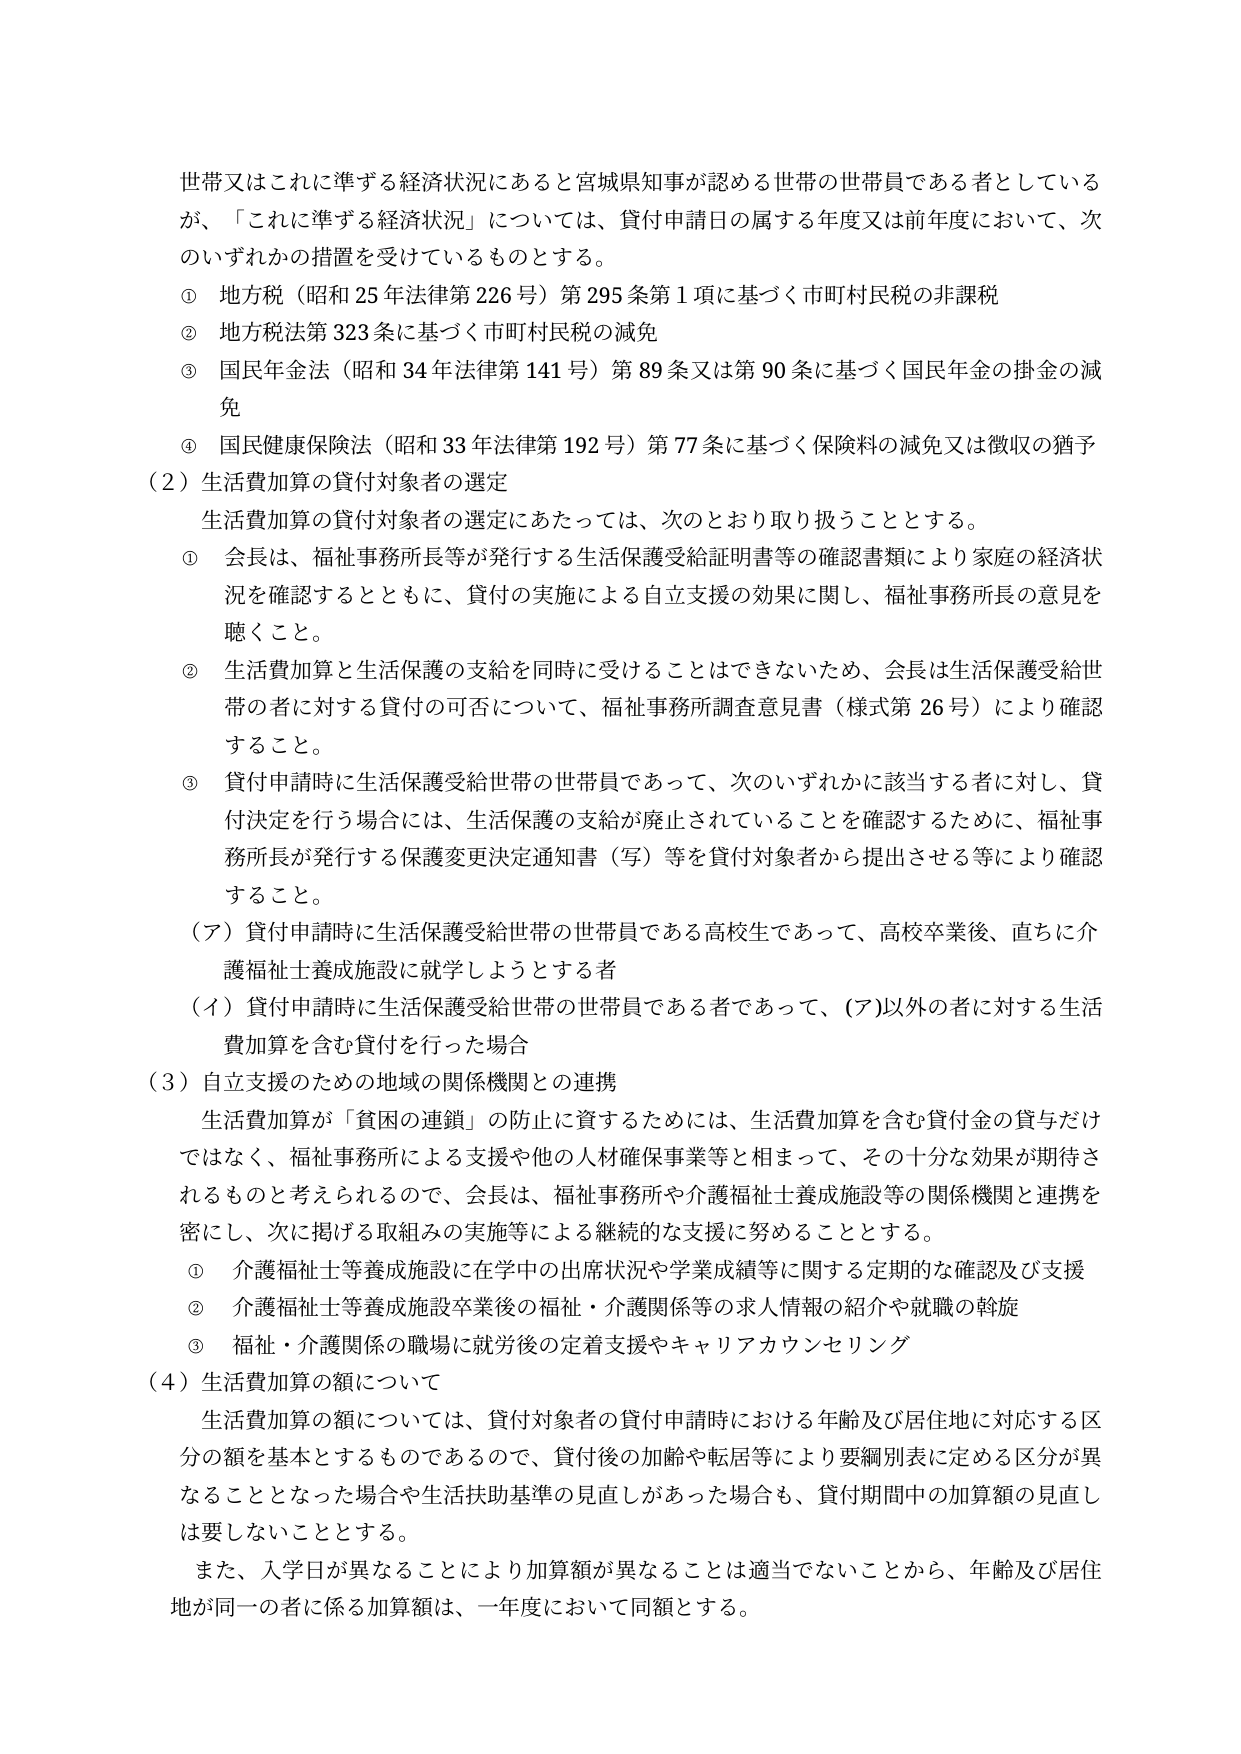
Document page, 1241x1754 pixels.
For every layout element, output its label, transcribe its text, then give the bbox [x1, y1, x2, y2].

list 貸付申請時に生活保護受給世帯の世帯員であって、次のいずれかに該当する者に対し、貸付決定を行う場合には、生活保護の支給が廃止されていることを確認するために、福祉事務所長が発行する保護変更決定通知書（写）等を貸付対象者から提出させる等により確認すること。 [182, 761, 1104, 911]
list 国民年金法（昭和34年法律第141号）第89条又は第90条に基づく国民年金の掛金の減免 [180, 348, 1104, 423]
text （４）生活費加算の額について [136, 1361, 1104, 1398]
list 地方税（昭和25年法律第226号）第295条第１項に基づく市町村民税の非課税 [180, 273, 1104, 311]
list 国民健康保険法（昭和33年法律第192号）第77条に基づく保険料の減免又は徴収の猶予 [180, 423, 1104, 461]
list 生活費加算と生活保護の支給を同時に受けることはできないため、会長は生活保護受給世帯の者に対する貸付の可否について、福祉事務所調査意見書（様式第26号）により確認すること。 [182, 648, 1104, 761]
list 介護福祉士等養成施設に在学中の出席状況や学業成績等に関する定期的な確認及び支援 [187, 1248, 1104, 1286]
text 世帯又はこれに準ずる経済状況にあると宮城県知事が認める世帯の世帯員である者としているが、「これに準ずる経済状況」については、貸付申請日の属する年度又は前年度において、次のいずれかの措置を受けているものとする。 [179, 161, 1104, 273]
text （３）自立支援のための地域の関係機関との連携 [136, 1061, 1104, 1098]
text 生活費加算が「貧困の連鎖」の防止に資するためには、生活費加算を含む貸付金の貸与だけではなく、福祉事務所による支援や他の人材確保事業等と相まって、その十分な効果が期待されるものと考えられるので、会長は、福祉事務所や介護福祉士養成施設等の関係機関と連携を密にし、次に掲げる取組みの実施等による継続的な支援に努めることとする。 [179, 1098, 1104, 1248]
list また、入学日が異なることにより加算額が異なることは適当でないことから、年齢及び居住地が同一の者に係る加算額は、一年度において同額とする。 [171, 1548, 1104, 1623]
text 生活費加算の貸付対象者の選定にあたっては、次のとおり取り扱うこととする。 [136, 498, 1104, 536]
list 介護福祉士等養成施設卒業後の福祉・介護関係等の求人情報の紹介や就職の斡旋 [187, 1286, 1104, 1323]
list 会長は、福祉事務所長等が発行する生活保護受給証明書等の確認書類により家庭の経済状況を確認するとともに、貸付の実施による自立支援の効果に関し、福祉事務所長の意見を聴くこと。 [182, 536, 1104, 648]
text （イ）貸付申請時に生活保護受給世帯の世帯員である者であって、(ア)以外の者に対する生活費加算を含む貸付を行った場合 [179, 986, 1104, 1061]
list 福祉・介護関係の職場に就労後の定着支援やキャリアカウンセリング [187, 1323, 1104, 1361]
list 地方税法第323条に基づく市町村民税の減免 [180, 311, 1104, 348]
text （ア）貸付申請時に生活保護受給世帯の世帯員である高校生であって、高校卒業後、直ちに介 [136, 911, 1104, 948]
text 生活費加算の額については、貸付対象者の貸付申請時における年齢及び居住地に対応する区分の額を基本とするものであるので、貸付後の加齢や転居等により要綱別表に定める区分が異なることとなった場合や生活扶助基準の見直しがあった場合も、貸付期間中の加算額の見直しは要しないこととする。 [179, 1398, 1104, 1548]
text 護福祉士養成施設に就学しようとする者 [136, 948, 1104, 986]
text （２）生活費加算の貸付対象者の選定 [136, 461, 1104, 498]
